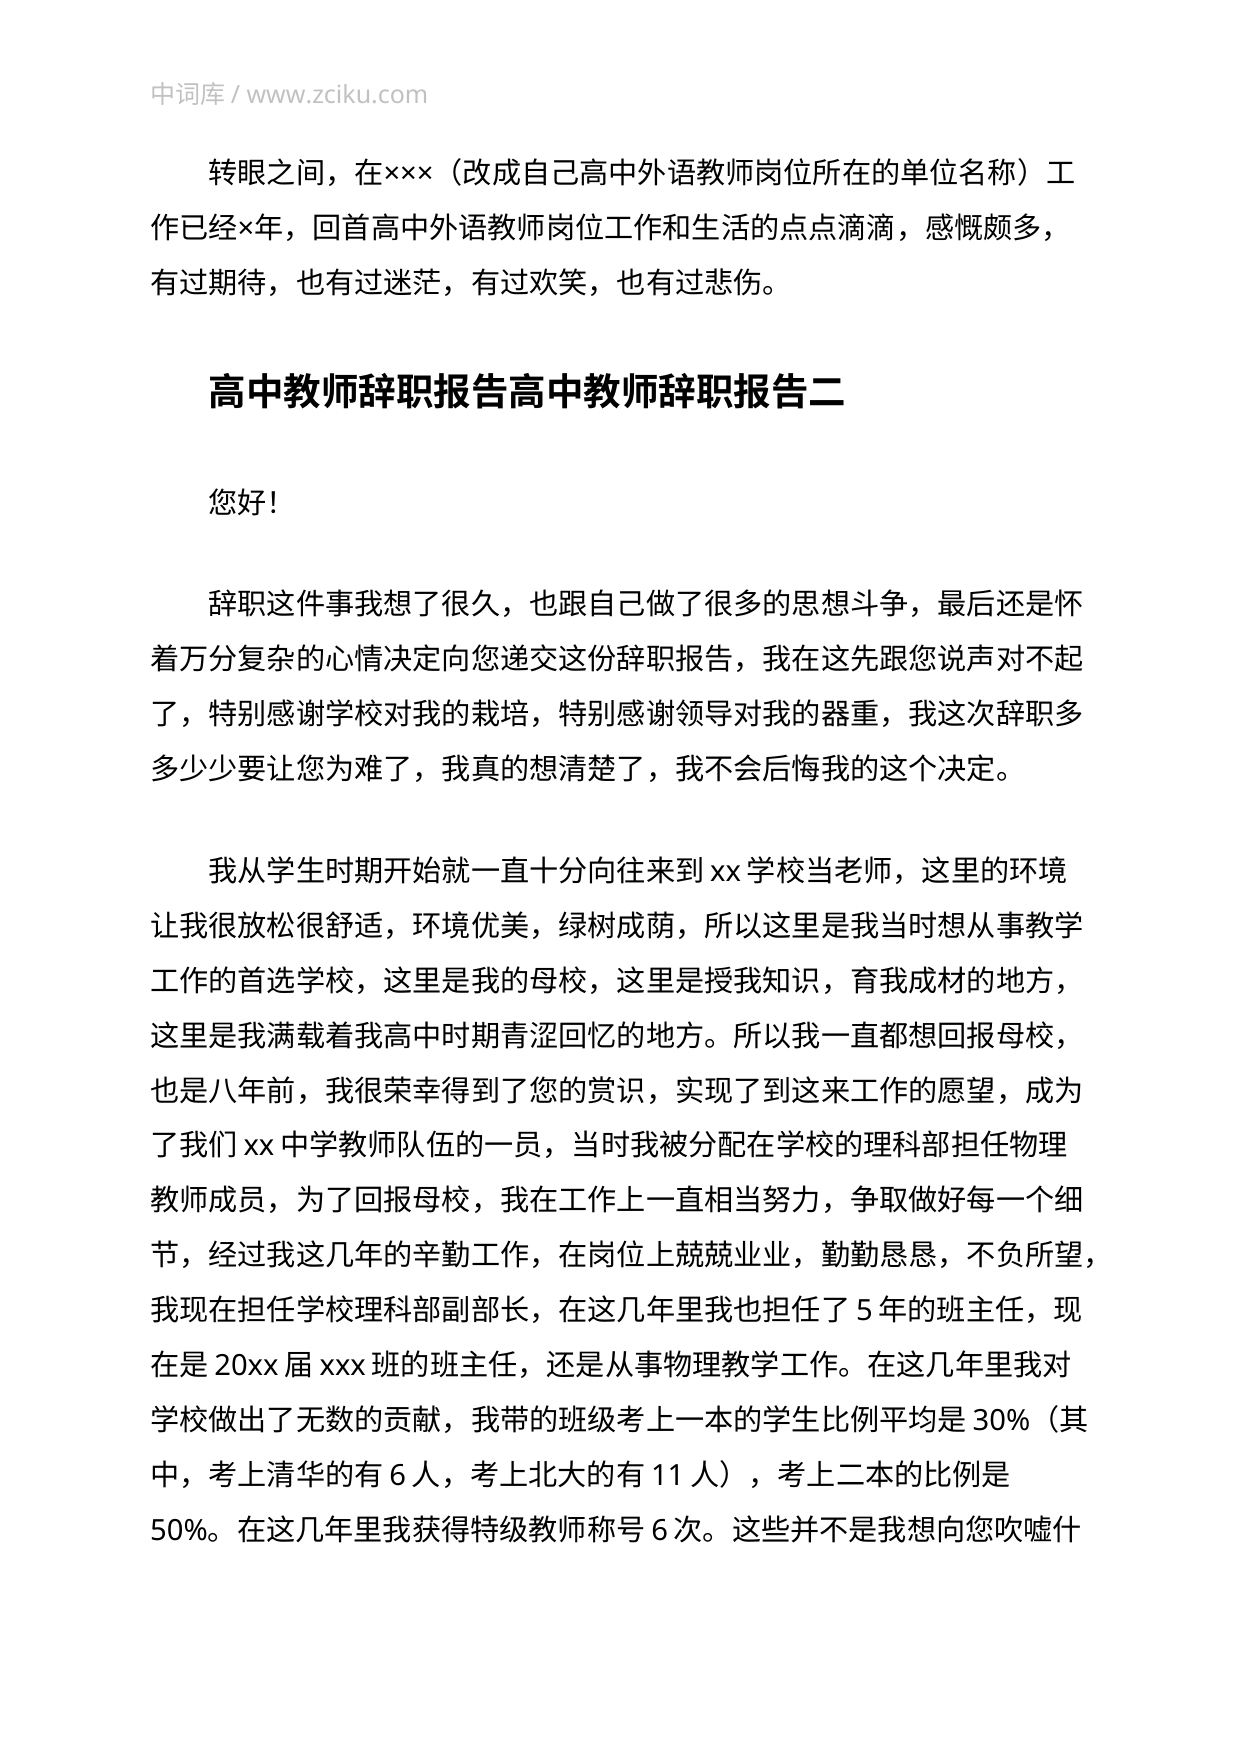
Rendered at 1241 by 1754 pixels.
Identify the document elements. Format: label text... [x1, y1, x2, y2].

text 高中教师辞职报告高中教师辞职报告二 [150, 362, 1090, 416]
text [150, 847, 1090, 1549]
text 您好！ [150, 479, 1090, 521]
text 辞职这件事我想了很久，也跟自己做了很多的思想斗争，最后还是怀着万分复杂的心情决定向您递交这份辞职报告，我在这先跟您说声对不起了，特别感谢学校对我的栽培，特别感谢领导对我的器重，我这次辞职多多少少要让您为难了，我真的想清楚了，我不会后悔我的这个决定。 [150, 581, 1090, 788]
text 转眼之间，在×××（改成自己高中外语教师岗位所在的单位名称）工作已经×年，回首高中外语教师岗位工作和生活的点点滴滴，感慨颇多，有过期待，也有过迷茫，有过欢笑，也有过悲伤。 [150, 150, 1090, 302]
